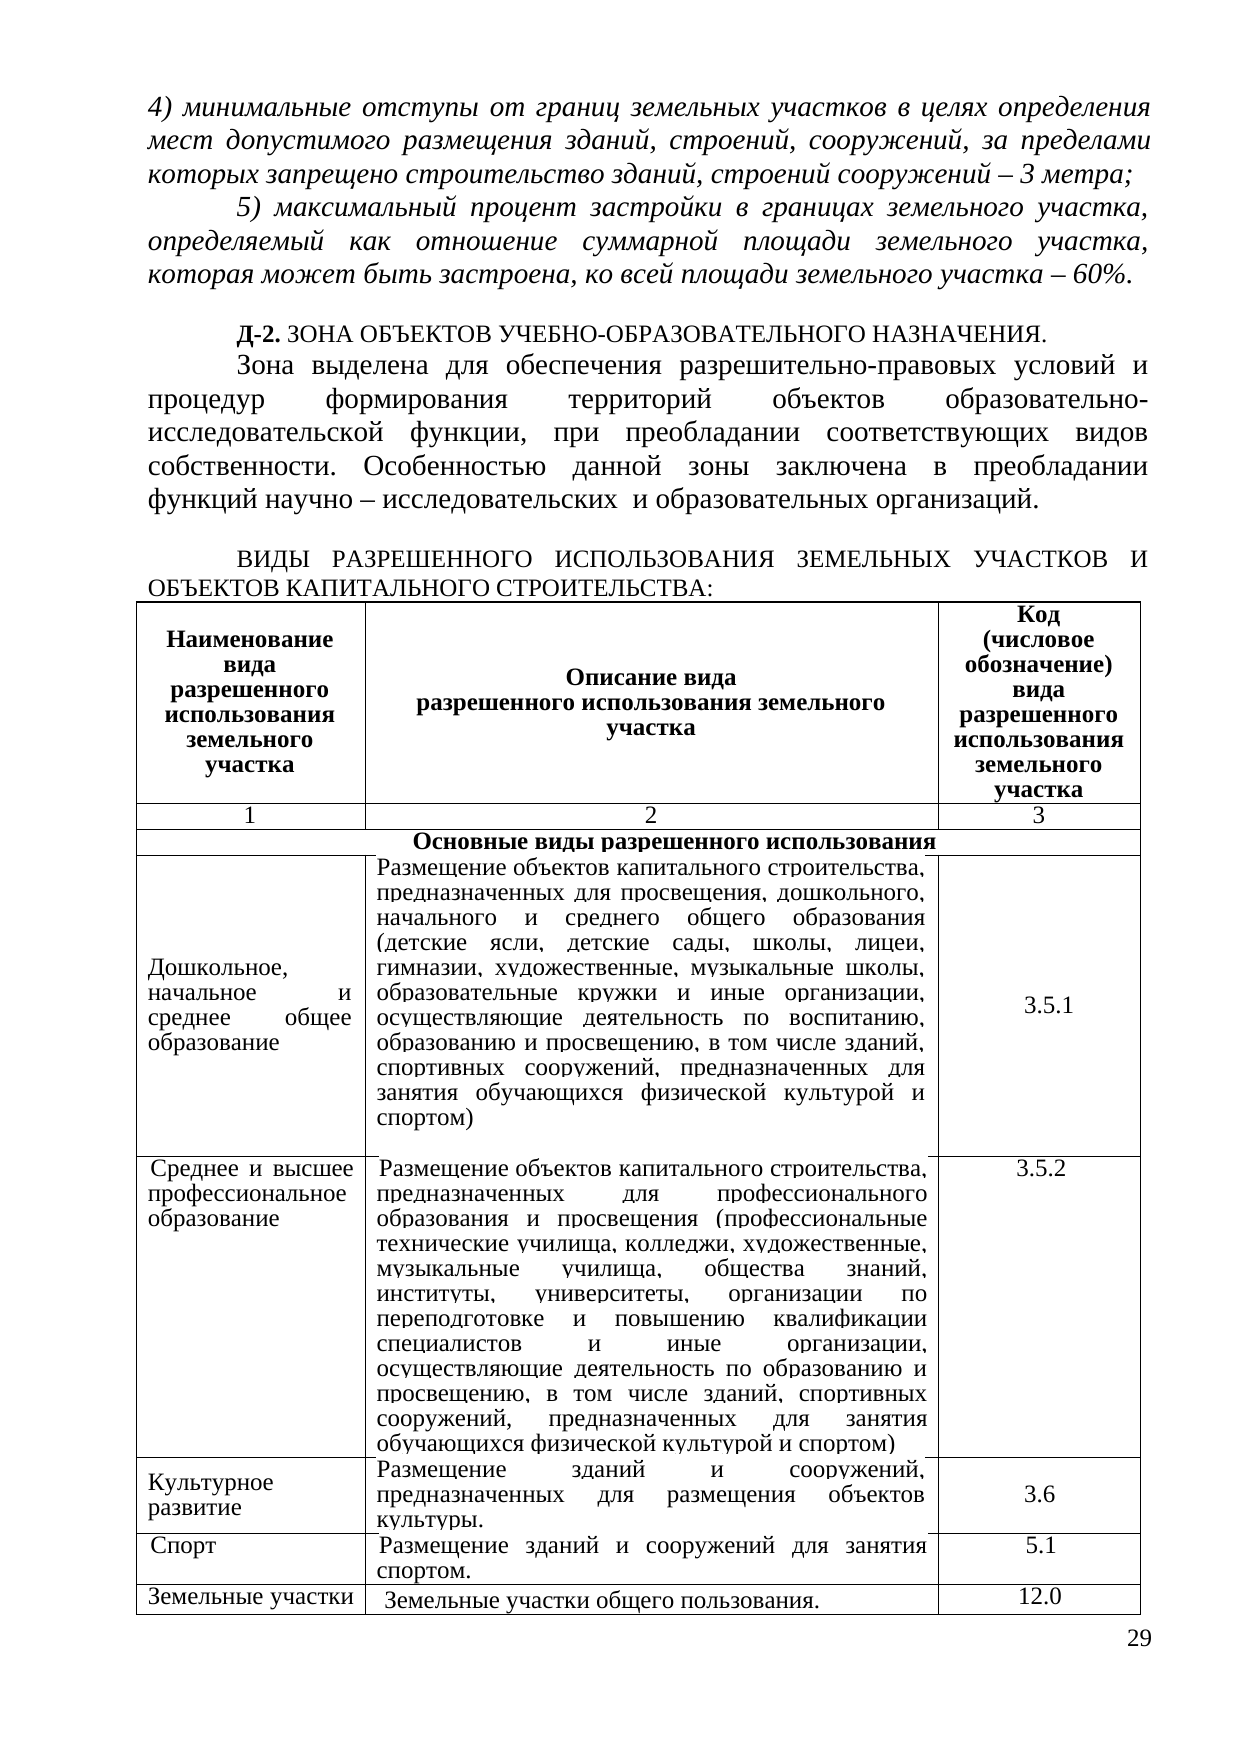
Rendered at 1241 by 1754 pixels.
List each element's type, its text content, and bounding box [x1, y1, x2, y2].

table_header Наименование вида разрешенного использования земельного участка [137, 603, 365, 802]
text 4) минимальные отступы от границ земельных участков в целях определения мест допустимого размещения зданий, строений, сооружений, за пределами которых запрещено строительство зданий, строений сооружений – 3 метра; [148, 89, 1152, 189]
table_cell Культурное развитие [137, 1458, 365, 1533]
table_cell Спорт [137, 1534, 365, 1584]
table_cell 5.1 [939, 1534, 1140, 1584]
table_cell 3.5.2 [939, 1157, 1140, 1457]
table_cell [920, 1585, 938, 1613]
table_header Код (числовое обозначение) вида разрешенного использования земельного участка [939, 603, 1140, 802]
text Д-2. ЗОНА ОБЪЕКТОВ УЧЕБНО-ОБРАЗОВАТЕЛЬНОГО НАЗНАЧЕНИЯ. [148, 319, 1149, 347]
text ВИДЫ РАЗРЕШЕННОГО ИСПОЛЬЗОВАНИЯ ЗЕМЕЛЬНЫХ УЧАСТКОВ И ОБЪЕКТОВ КАПИТАЛЬНОГО СТРОИТЕЛЬСТВА: [148, 544, 1149, 601]
table_cell Размещение зданий и сооружений для занятия спортом. [471, 1534, 938, 1584]
table_cell 3.5.1 [939, 856, 1140, 1156]
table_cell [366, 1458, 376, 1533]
text Зона выделена для обеспечения разрешительно-правовых условий и процедур формирования территорий объектов образовательно-исследовательской функции, при преобладании соответствующих видов собственности. Особенностью данной зоны заключена в преобладании функций научно – исследовательских и образовательных организаций. [148, 347, 1149, 515]
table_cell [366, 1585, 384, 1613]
table_cell 3 [939, 804, 1140, 828]
table_cell 3.6 [939, 1458, 1140, 1533]
table_cell Среднее и высшее профессиональное образование [137, 1157, 365, 1457]
table_cell Земельные участки (территории) общего пользования [137, 1585, 365, 1613]
table_cell 2 [366, 804, 938, 828]
table_cell Размещение объектов капитального строительства, предназначенных для просвещения, дошкольного, начального и среднего общего образования (детские ясли, детские сады, школы, лицеи, гимназии, художественные, музыкальные школы, образовательные кружки и иные организации, осуществляющие деятельность по воспитанию, образованию и просвещению, в том числе зданий, спортивных сооружений, предназначенных для занятия обучающихся физической культурой и спортом) [366, 856, 938, 1156]
table_cell Размещение зданий и сооружений, предназначенных для размещения объектов культуры. [484, 1458, 938, 1533]
table_cell 1 [137, 804, 365, 828]
text 5) максимальный процент застройки в границах земельного участка, определяемый как отношение суммарной площади земельного участка, которая может быть застроена, ко всей площади земельного участка – 60%. [148, 189, 1149, 290]
table_cell Основные виды разрешенного использования [137, 830, 1140, 854]
table_cell 12.0 [939, 1585, 1140, 1613]
table_header Описание вида разрешенного использования земельного участка [366, 603, 938, 802]
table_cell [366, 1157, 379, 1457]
table_cell Дошкольное, начальное и среднее общее образование [137, 856, 365, 1156]
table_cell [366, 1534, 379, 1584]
